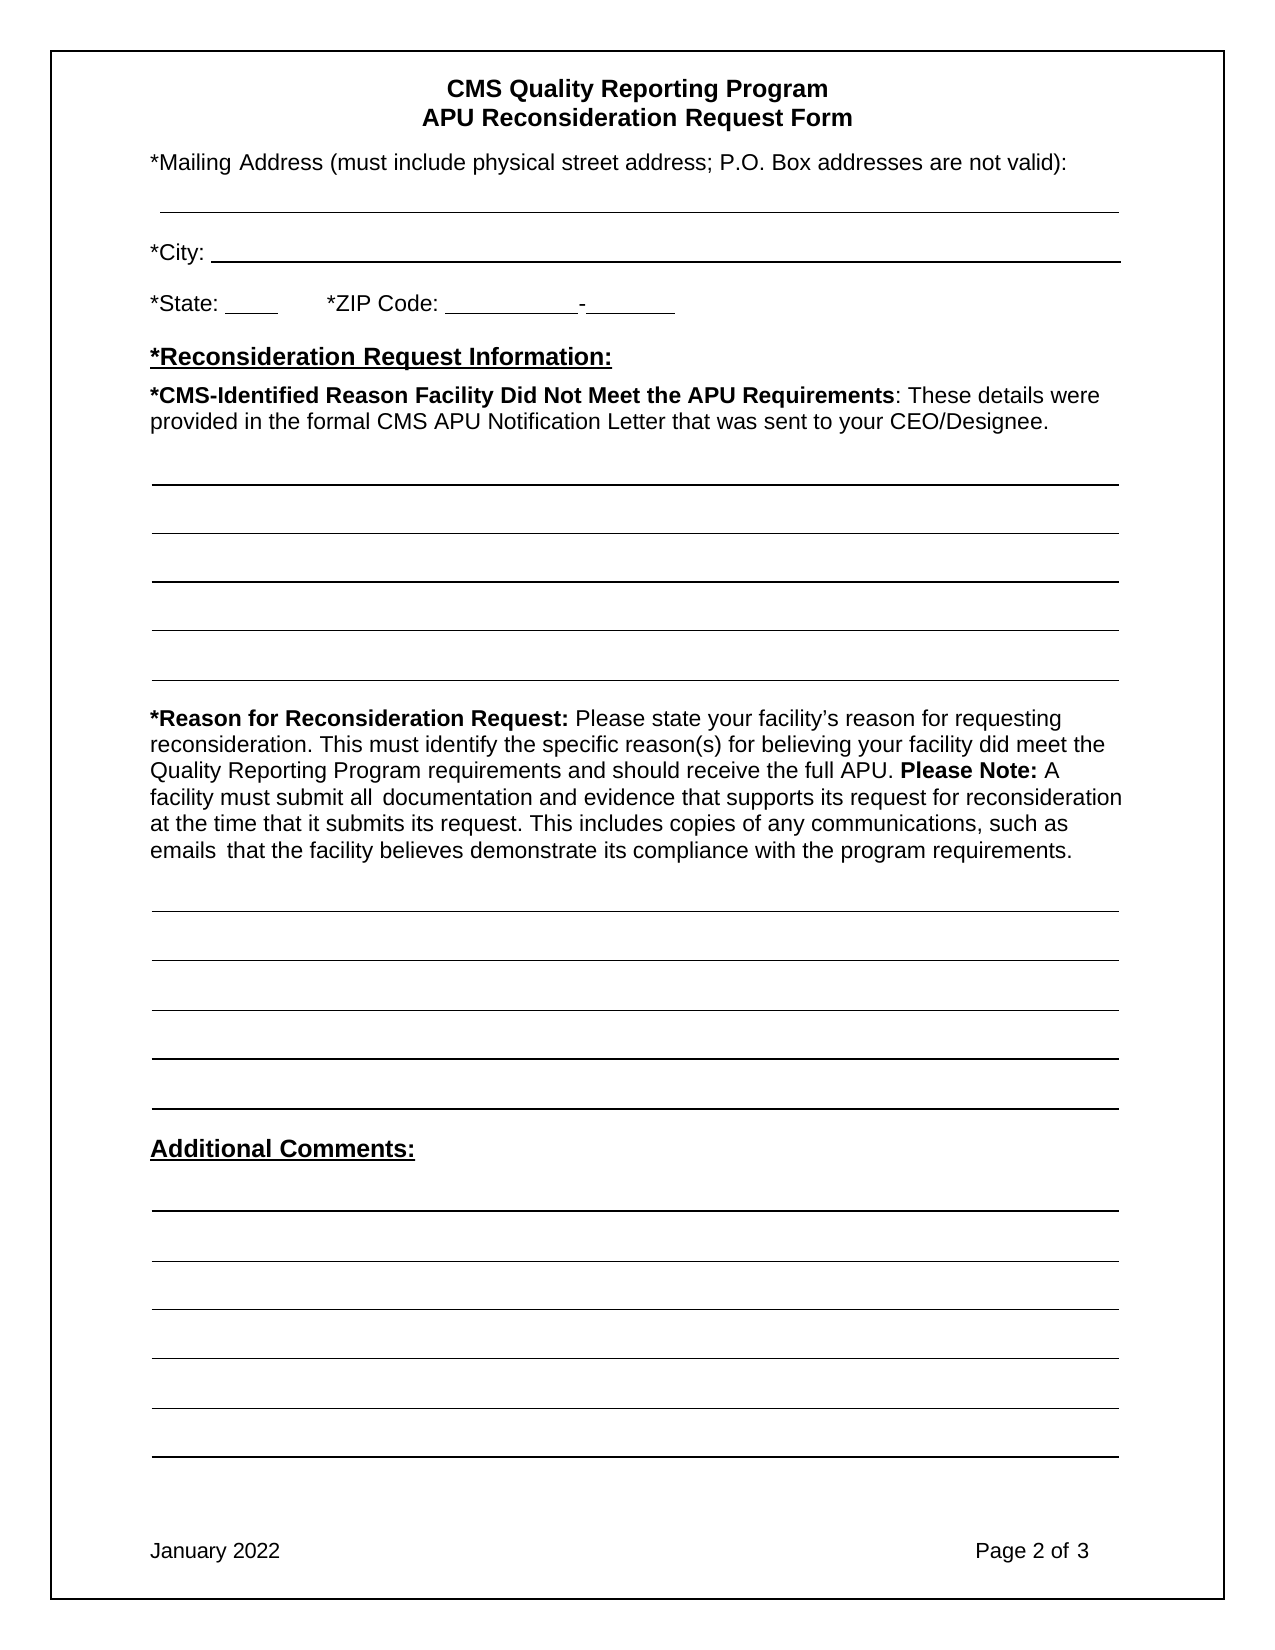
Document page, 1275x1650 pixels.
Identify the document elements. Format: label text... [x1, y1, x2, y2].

text *City: [150, 239, 1146, 265]
text *CMS-Identified Reason Facility Did Not Meet the APU Requirements: These details were provided in the formal CMS APU Notification Letter that was sent to your CEO/Designee. [150, 382, 1138, 435]
text *Reason for Reconsideration Request: Please state your facility’s reason for requesting reconsideration. This must identify the specific reason(s) for believing your facility did meet the Quality Reporting Program requirements and should receive the full APU. Please Note: A [150, 706, 1126, 783]
text facility must submit all documentation and evidence that supports its request for reconsideration at the time that it submits its request. This includes copies of any communications, such as emails that the facility believes demonstrate its compliance with the program requirements. [150, 784, 1126, 863]
text *State: *ZIP Code: - [150, 290, 1146, 317]
text *Mailing Address (must include physical street address; P.O. Box addresses are not valid): [150, 148, 1146, 175]
subtitle *Reconsideration Request Information: [150, 342, 1146, 370]
subtitle Additional Comments: [150, 1134, 1146, 1163]
